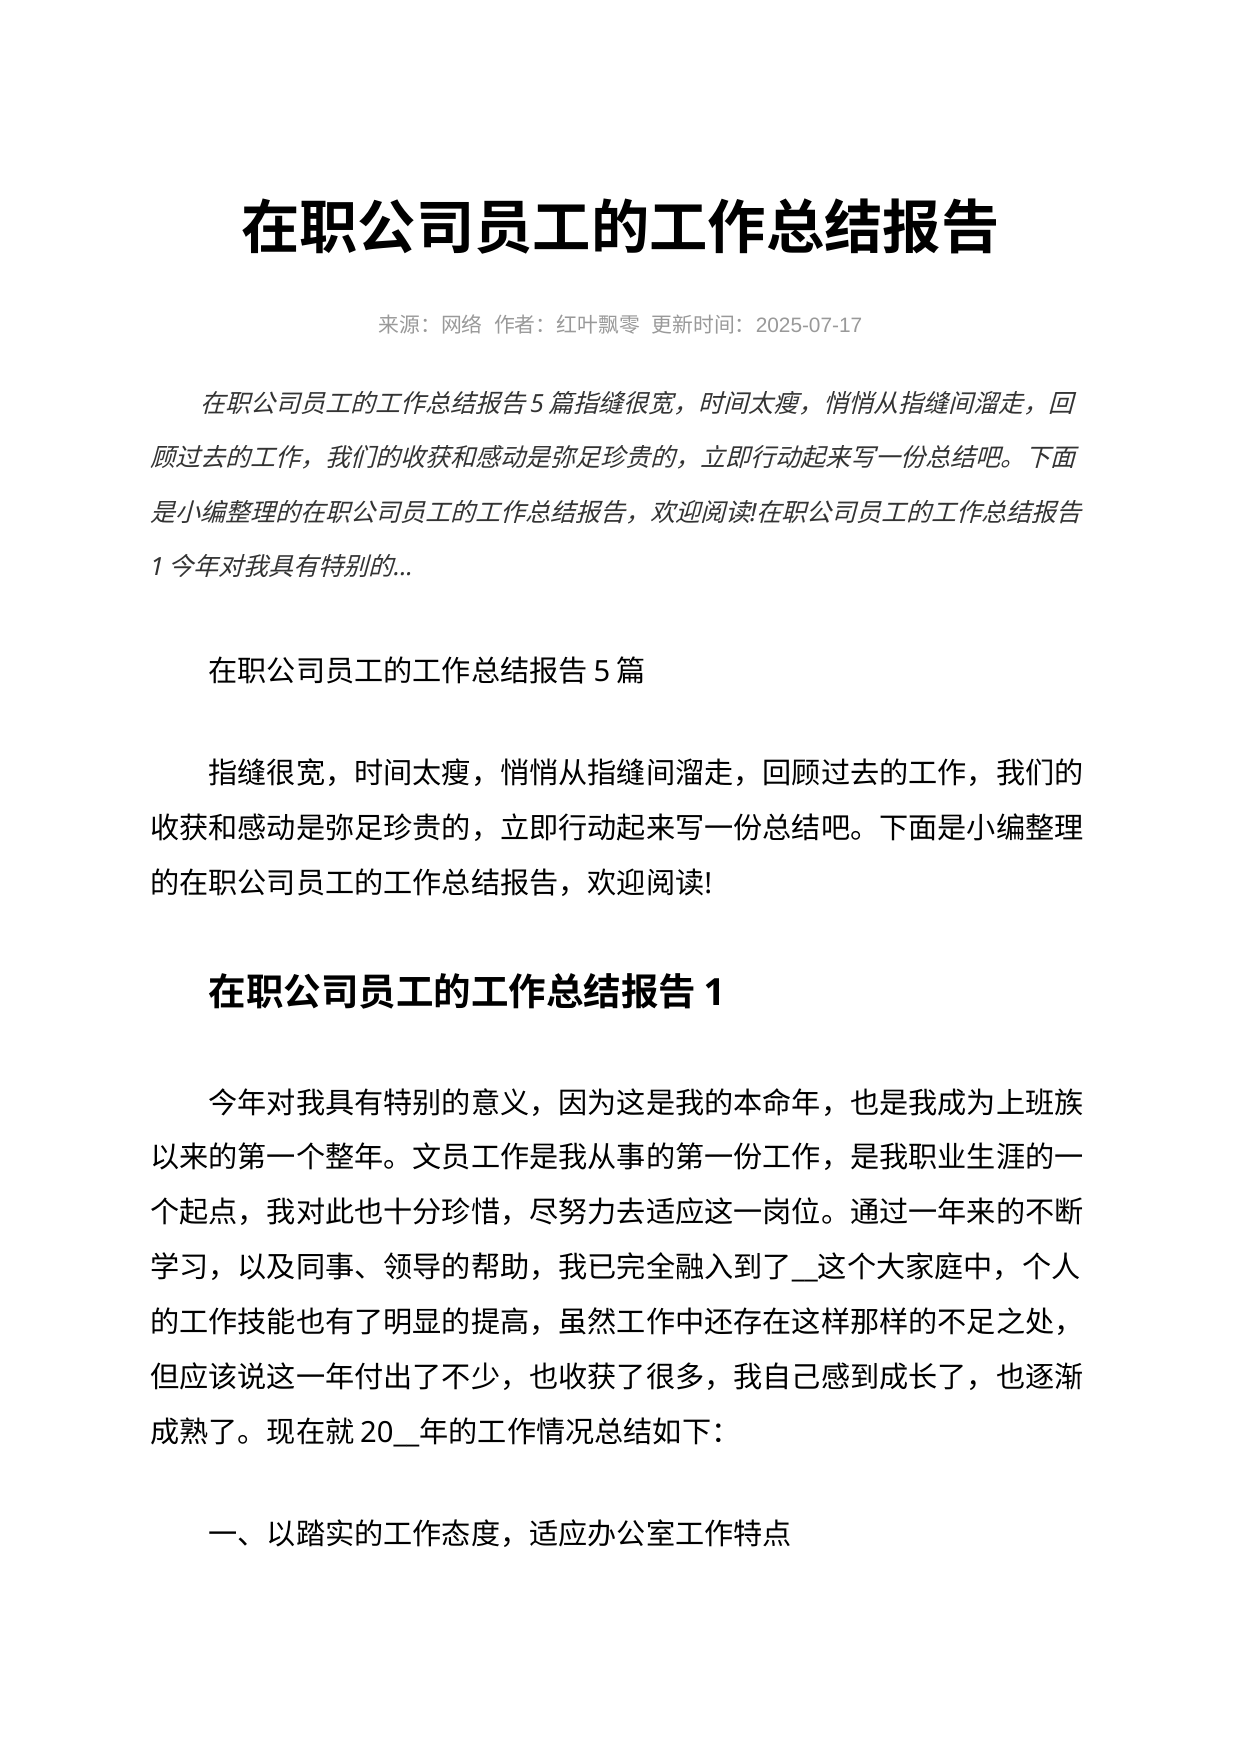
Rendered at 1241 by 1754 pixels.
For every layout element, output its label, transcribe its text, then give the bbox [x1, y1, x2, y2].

text 指缝很宽，时间太瘦，悄悄从指缝间溜走，回顾过去的工作，我们的收获和感动是弥足珍贵的，立即行动起来写一份总结吧。下面是小编整理的在职公司员工的工作总结报告，欢迎阅读! [150, 750, 1090, 902]
text 在职公司员工的工作总结报告5篇指缝很宽，时间太瘦，悄悄从指缝间溜走，回顾过去的工作，我们的收获和感动是弥足珍贵的，立即行动起来写一份总结吧。下面是小编整理的在职公司员工的工作总结报告，欢迎阅读!在职公司员工的工作总结报告1今年对我具有特别的... [150, 383, 1090, 583]
text 在职公司员工的工作总结报告5篇 [150, 648, 1090, 690]
text 在职公司员工的工作总结报告1 [150, 962, 1090, 1016]
text 一、以踏实的工作态度，适应办公室工作特点 [150, 1511, 1090, 1553]
text 今年对我具有特别的意义，因为这是我的本命年，也是我成为上班族以来的第一个整年。文员工作是我从事的第一份工作，是我职业生涯的一个起点，我对此也十分珍惜，尽努力去适应这一岗位。通过一年来的不断学习，以及同事、领导的帮助，我已完全融入到了__这个大家庭中，个人的工作技能也有了明显的提高，虽然工作中还存在这样那样的不足之处，但应该说这一年付出了不少，也收获了很多，我自己感到成长了，也逐渐成熟了。现在就20__年的工作情况总结如下： [150, 1079, 1090, 1451]
text 来源：网络 作者：红叶飘零 更新时间：2025-07-17 [150, 313, 1090, 337]
subtitle 在职公司员工的工作总结报告 [150, 181, 1090, 266]
